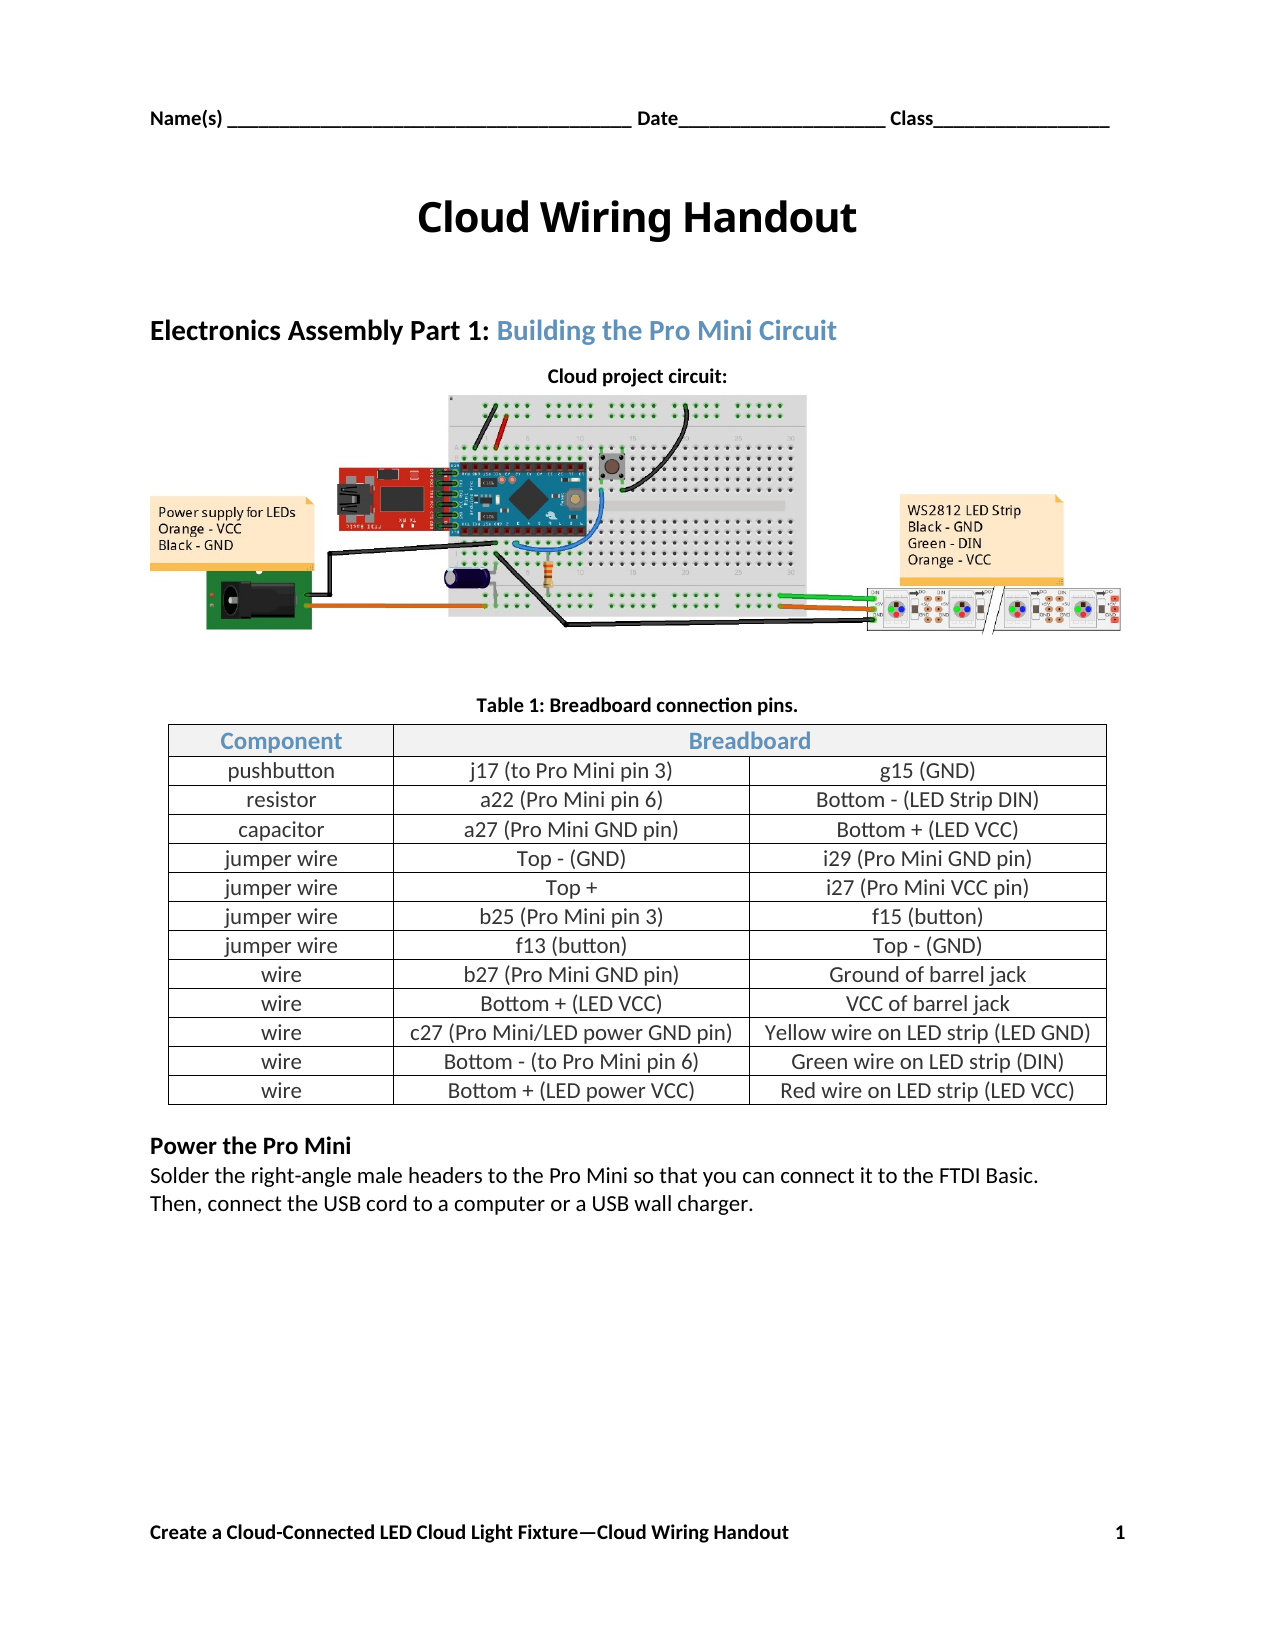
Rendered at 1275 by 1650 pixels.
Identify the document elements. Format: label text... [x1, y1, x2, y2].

table_cell Bottom + (LED VCC) [750, 815, 1106, 843]
table_cell jumper wire [169, 873, 393, 901]
text Power the Pro Mini [150, 1130, 1125, 1161]
table_cell b27 (Pro Mini GND pin) [394, 960, 749, 988]
table_cell jumper wire [169, 902, 393, 930]
table_cell Bottom + (LED power VCC) [394, 1076, 749, 1104]
table_cell wire [169, 989, 393, 1017]
table_cell Ground of barrel jack [750, 960, 1106, 988]
table_cell Yellow wire on LED strip (LED GND) [750, 1018, 1106, 1046]
table_cell a27 (Pro Mini GND pin) [394, 815, 749, 843]
table_header Component [169, 725, 393, 756]
table_cell Bottom - (LED Strip DIN) [750, 786, 1106, 814]
table_cell Green wire on LED strip (DIN) [750, 1047, 1106, 1075]
table_cell b25 (Pro Mini pin 3) [394, 902, 749, 930]
table_cell Top - (GND) [750, 931, 1106, 959]
table_cell Top + [394, 873, 749, 901]
table_cell a22 (Pro Mini pin 6) [394, 786, 749, 814]
table_cell wire [169, 960, 393, 988]
table_cell Red wire on LED strip (LED VCC) [750, 1076, 1106, 1104]
table_cell wire [169, 1076, 393, 1104]
table_cell jumper wire [169, 931, 393, 959]
table_cell VCC of barrel jack [750, 989, 1106, 1017]
table_header Breadboard [394, 725, 1106, 756]
picture [150, 395, 1125, 648]
table_cell f13 (button) [394, 931, 749, 959]
table_cell capacitor [169, 815, 393, 843]
table_cell i27 (Pro Mini VCC pin) [750, 873, 1106, 901]
text Table 1: Breadboard connection pins. [150, 692, 1125, 718]
text Solder the right-angle male headers to the Pro Mini so that you can connect it to the FTDI Basic. Then, connect the USB cord to a computer or a USB wall charger. [150, 1161, 1125, 1217]
table_cell Bottom + (LED VCC) [394, 989, 749, 1017]
text Cloud project circuit: [150, 363, 1125, 388]
table_cell c27 (Pro Mini/LED power GND pin) [394, 1018, 749, 1046]
text Electronics Assembly Part 1: Building the Pro Mini Circuit [150, 312, 1125, 348]
table_cell pushbutton [169, 757, 393, 784]
table_cell i29 (Pro Mini GND pin) [750, 844, 1106, 872]
title Cloud Wiring Handout [150, 187, 1125, 244]
table_cell wire [169, 1018, 393, 1046]
table_cell Bottom - (to Pro Mini pin 6) [394, 1047, 749, 1075]
table_cell wire [169, 1047, 393, 1075]
table_cell jumper wire [169, 844, 393, 872]
table_cell resistor [169, 786, 393, 814]
table_cell j17 (to Pro Mini pin 3) [394, 757, 749, 784]
table_cell g15 (GND) [750, 757, 1106, 784]
table_cell Top - (GND) [394, 844, 749, 872]
table_cell f15 (button) [750, 902, 1106, 930]
